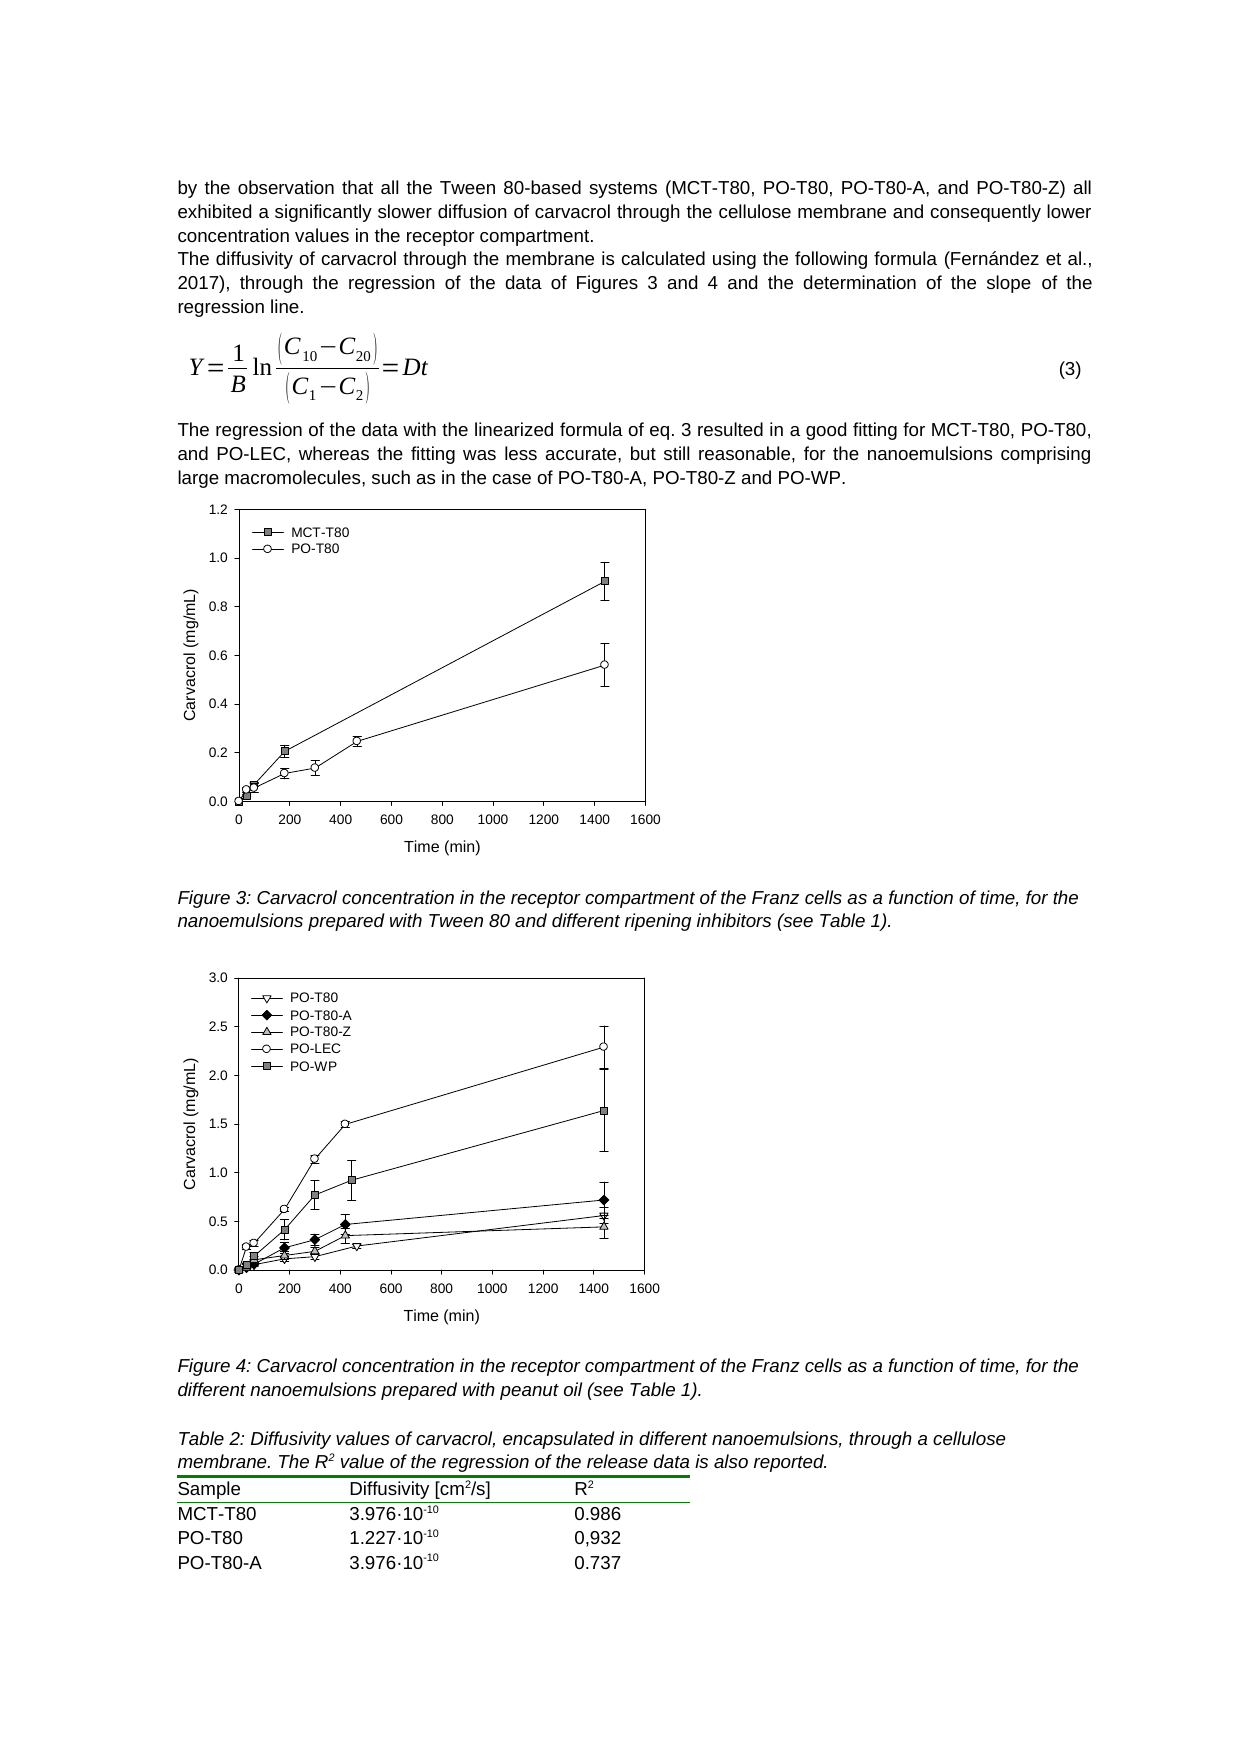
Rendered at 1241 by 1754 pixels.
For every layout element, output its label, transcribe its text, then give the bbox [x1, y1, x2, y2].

table_header Sample [177, 1478, 349, 1502]
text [177, 177, 1092, 246]
table_header [177, 319, 1009, 419]
text Figure 3: Carvacrol concentration in the receptor compartment of the Franz cells as a function of time, for the nanoemulsions prepared with Tween 80 and different ripening inhibitors (see Table 1). [177, 887, 1092, 932]
text The diffusivity of carvacrol through the membrane is calculated using the following formula (Fernández et al., 2017), through the regression of the data of Figures 3 and 4 and the determination of the slope of the regression line. [177, 248, 1092, 317]
table_header Diffusivity [cm2/s] [349, 1478, 574, 1502]
text Figure 4: Carvacrol concentration in the receptor compartment of the Franz cells as a function of time, for the different nanoemulsions prepared with peanut oil (see Table 1). [177, 1355, 1092, 1400]
table_header (3) [1009, 319, 1092, 419]
table_cell 0,932 [574, 1527, 690, 1550]
table_cell PO-T80-A [177, 1551, 349, 1575]
table_cell 0.986 [574, 1503, 690, 1527]
table_cell 3.976·10-10 [349, 1551, 574, 1575]
text The regression of the data with the linearized formula of eq. 3 resulted in a good fitting for MCT-T80, PO-T80, and PO-LEC, whereas the fitting was less accurate, but still reasonable, for the nanoemulsions comprising large macromolecules, such as in the case of PO-T80-A, PO-T80-Z and PO-WP. [177, 419, 1092, 488]
table_cell PO-T80 [177, 1527, 349, 1550]
table_cell 3.976·10-10 [349, 1503, 574, 1527]
table_header R2 [574, 1478, 690, 1502]
table_cell 0.737 [574, 1551, 690, 1575]
table_cell 1.227·10-10 [349, 1527, 574, 1550]
table_cell MCT-T80 [177, 1503, 349, 1527]
text Table 2: Diffusivity values of carvacrol, encapsulated in different nanoemulsions, through a cellulose membrane. The R2 value of the regression of the release data is also reported. [177, 1427, 1092, 1473]
